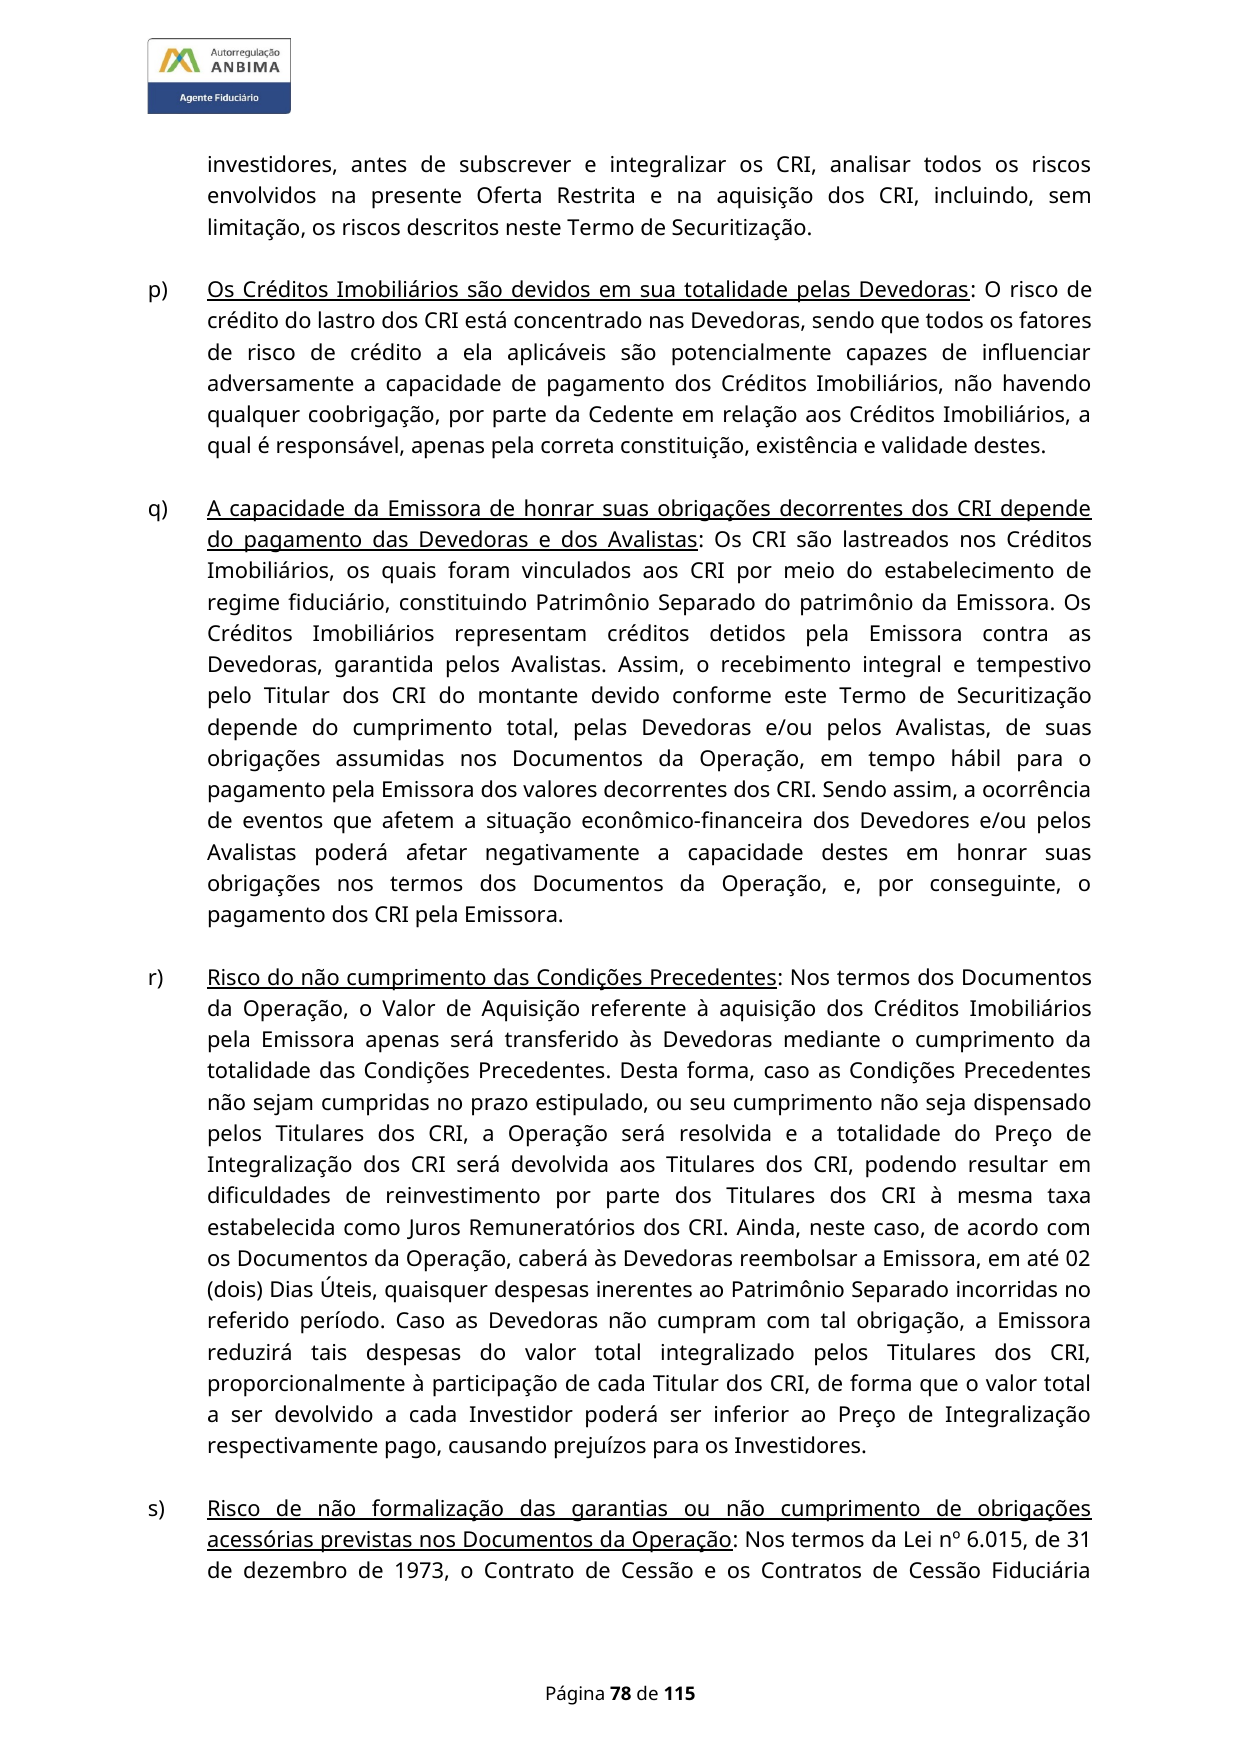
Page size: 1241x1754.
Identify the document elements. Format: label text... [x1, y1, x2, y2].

list Risco do não cumprimento das Condições Precedentes: Nos termos dos Documentos da Operação, o Valor de Aquisição referente à aquisição dos Créditos Imobiliários pela Emissora apenas será transferido às Devedoras mediante o cumprimento da totalidade das Condições Precedentes. Desta forma, caso as Condições Precedentes não sejam cumpridas no prazo estipulado, ou seu cumprimento não seja dispensado pelos Titulares dos CRI, a Operação será resolvida e a totalidade do Preço de Integralização dos CRI será devolvida aos Titulares dos CRI, podendo resultar em dificuldades de reinvestimento por parte dos Titulares dos CRI à mesma taxa estabelecida como Juros Remuneratórios dos CRI. Ainda, neste caso, de acordo com os Documentos da Operação, caberá às Devedoras reembolsar a Emissora, em até 02 (dois) Dias Úteis, quaisquer despesas inerentes ao Patrimônio Separado incorridas no referido período. Caso as Devedoras não cumpram com tal obrigação, a Emissora reduzirá tais despesas do valor total integralizado pelos Titulares dos CRI, proporcionalmente à participação de cada Titular dos CRI, de forma que o valor total a ser devolvido a cada Investidor poderá ser inferior ao Preço de Integralização respectivamente pago, causando prejuízos para os Investidores. [148, 960, 1092, 1460]
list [148, 1491, 1092, 1585]
list A capacidade da Emissora de honrar suas obrigações decorrentes dos CRI depende do pagamento das Devedoras e dos Avalistas: Os CRI são lastreados nos Créditos Imobiliários, os quais foram vinculados aos CRI por meio do estabelecimento de regime fiduciário, constituindo Patrimônio Separado do patrimônio da Emissora. Os Créditos Imobiliários representam créditos detidos pela Emissora contra as Devedoras, garantida pelos Avalistas. Assim, o recebimento integral e tempestivo pelo Titular dos CRI do montante devido conforme este Termo de Securitização depende do cumprimento total, pelas Devedoras e/ou pelos Avalistas, de suas obrigações assumidas nos Documentos da Operação, em tempo hábil para o pagamento pela Emissora dos valores decorrentes dos CRI. Sendo assim, a ocorrência de eventos que afetem a situação econômico-financeira dos Devedores e/ou pelos Avalistas poderá afetar negativamente a capacidade destes em honrar suas obrigações nos termos dos Documentos da Operação, e, por conseguinte, o pagamento dos CRI pela Emissora. [148, 491, 1092, 929]
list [148, 148, 1092, 241]
list Os Créditos Imobiliários são devidos em sua totalidade pelas Devedoras: O risco de crédito do lastro dos CRI está concentrado nas Devedoras, sendo que todos os fatores de risco de crédito a ela aplicáveis são potencialmente capazes de influenciar adversamente a capacidade de pagamento dos Créditos Imobiliários, não havendo qualquer coobrigação, por parte da Cedente em relação aos Créditos Imobiliários, a qual é responsável, apenas pela correta constituição, existência e validade destes. [148, 273, 1092, 460]
picture [147, 38, 291, 114]
